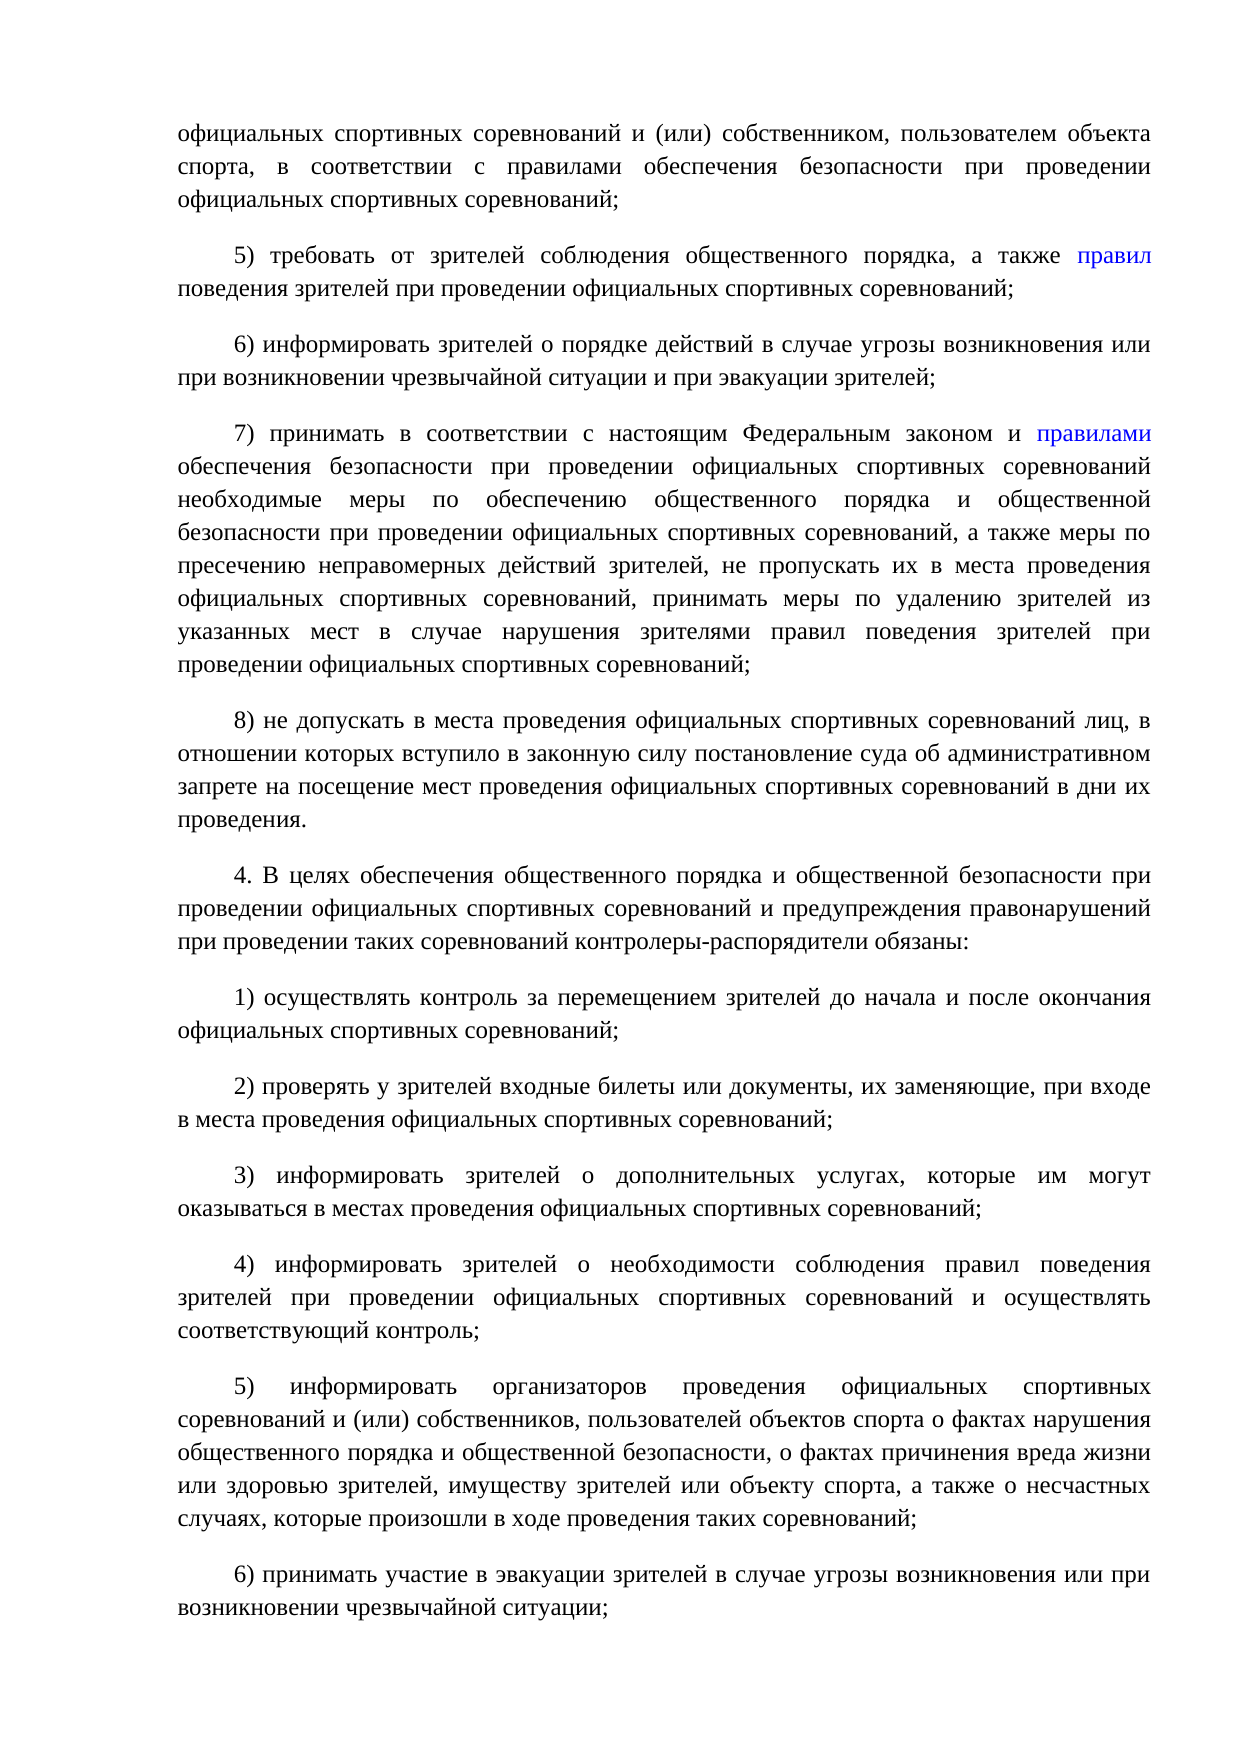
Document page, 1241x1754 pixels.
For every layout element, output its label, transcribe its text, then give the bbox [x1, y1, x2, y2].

text 4. В целях обеспечения общественного порядка и общественной безопасности при проведении официальных спортивных соревнований и предупреждения правонарушений при проведении таких соревнований контролеры-распорядители обязаны: [177, 860, 1152, 955]
text 5) требовать от зрителей соблюдения общественного порядка, а также правил поведения зрителей при проведении официальных спортивных соревнований; [177, 240, 1152, 302]
text 7) принимать в соответствии с настоящим Федеральным законом и правилами обеспечения безопасности при проведении официальных спортивных соревнований необходимые меры по обеспечению общественного порядка и общественной безопасности при проведении официальных спортивных соревнований, а также меры по пресечению неправомерных действий зрителей, не пропускать их в места проведения официальных спортивных соревнований, принимать меры по удалению зрителей из указанных мест в случае нарушения зрителями правил поведения зрителей при проведении официальных спортивных соревнований; [177, 418, 1152, 678]
text 6) информировать зрителей о порядке действий в случае угрозы возникновения или при возникновении чрезвычайной ситуации и при эвакуации зрителей; [177, 329, 1152, 391]
text 8) не допускать в места проведения официальных спортивных соревнований лиц, в отношении которых вступило в законную силу постановление суда об административном запрете на посещение мест проведения официальных спортивных соревнований в дни их проведения. [177, 705, 1152, 833]
text 6) принимать участие в эвакуации зрителей в случае угрозы возникновения или при возникновении чрезвычайной ситуации; [177, 1559, 1152, 1621]
text 1) осуществлять контроль за перемещением зрителей до начала и после окончания официальных спортивных соревнований; [177, 982, 1152, 1044]
text 4) информировать зрителей о необходимости соблюдения правил поведения зрителей при проведении официальных спортивных соревнований и осуществлять соответствующий контроль; [177, 1249, 1152, 1344]
text 5) информировать организаторов проведения официальных спортивных соревнований и (или) собственников, пользователей объектов спорта о фактах нарушения общественного порядка и общественной безопасности, о фактах причинения вреда жизни или здоровью зрителей, имуществу зрителей или объекту спорта, а также о несчастных случаях, которые произошли в ходе проведения таких соревнований; [177, 1371, 1152, 1532]
text 3) информировать зрителей о дополнительных услугах, которые им могут оказываться в местах проведения официальных спортивных соревнований; [177, 1160, 1152, 1222]
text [177, 118, 1152, 213]
text 2) проверять у зрителей входные билеты или документы, их заменяющие, при входе в места проведения официальных спортивных соревнований; [177, 1071, 1152, 1133]
